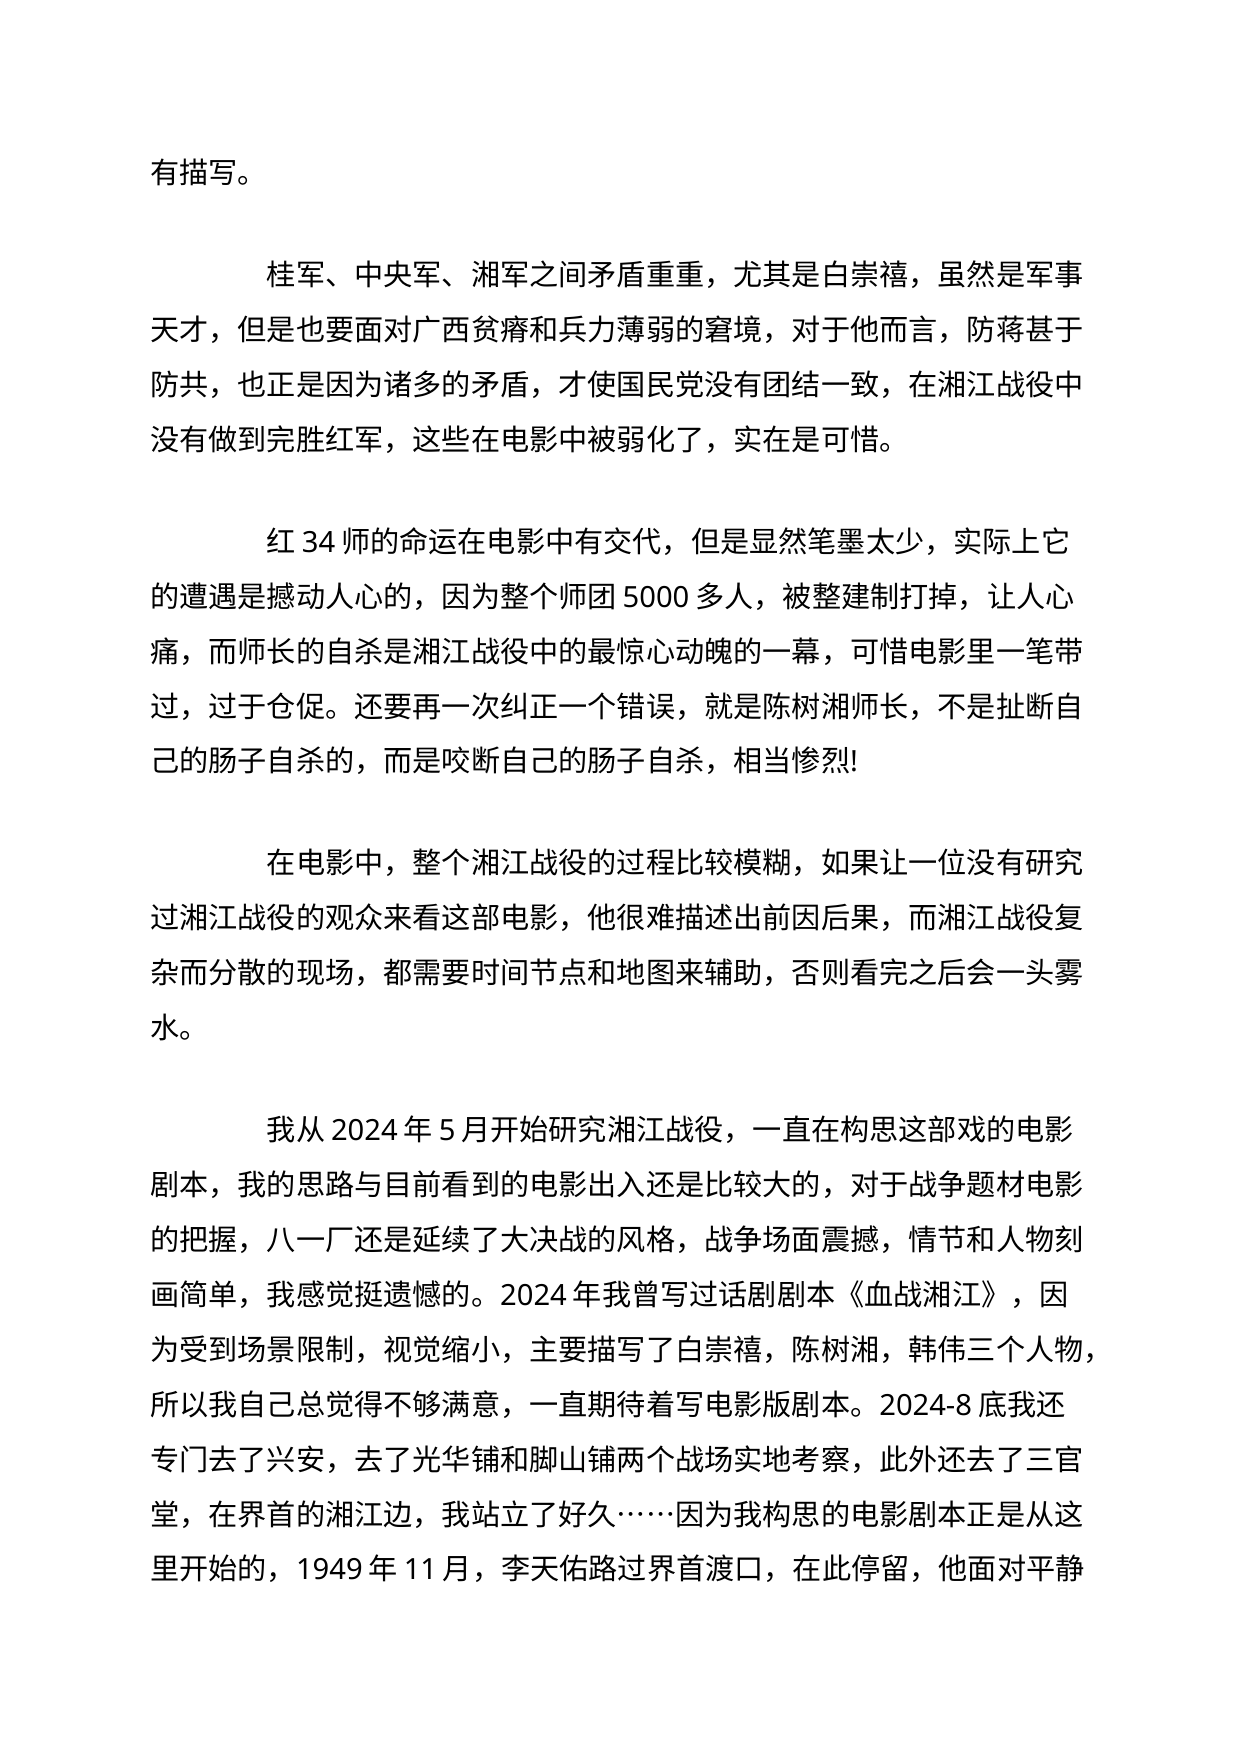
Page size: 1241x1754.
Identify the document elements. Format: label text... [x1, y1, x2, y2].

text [150, 150, 1090, 192]
text 在电影中，整个湘江战役的过程比较模糊，如果让一位没有研究过湘江战役的观众来看这部电影，他很难描述出前因后果，而湘江战役复杂而分散的现场，都需要时间节点和地图来辅助，否则看完之后会一头雾水。 [150, 840, 1090, 1047]
text 桂军、中央军、湘军之间矛盾重重，尤其是白崇禧，虽然是军事天才，但是也要面对广西贫瘠和兵力薄弱的窘境，对于他而言，防蒋甚于防共，也正是因为诸多的矛盾，才使国民党没有团结一致，在湘江战役中没有做到完胜红军，这些在电影中被弱化了，实在是可惜。 [150, 252, 1090, 459]
text 红34师的命运在电影中有交代，但是显然笔墨太少，实际上它的遭遇是撼动人心的，因为整个师团5000多人，被整建制打掉，让人心痛，而师长的自杀是湘江战役中的最惊心动魄的一幕，可惜电影里一笔带过，过于仓促。还要再一次纠正一个错误，就是陈树湘师长，不是扯断自己的肠子自杀的，而是咬断自己的肠子自杀，相当惨烈! [150, 518, 1090, 780]
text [150, 1106, 1090, 1588]
